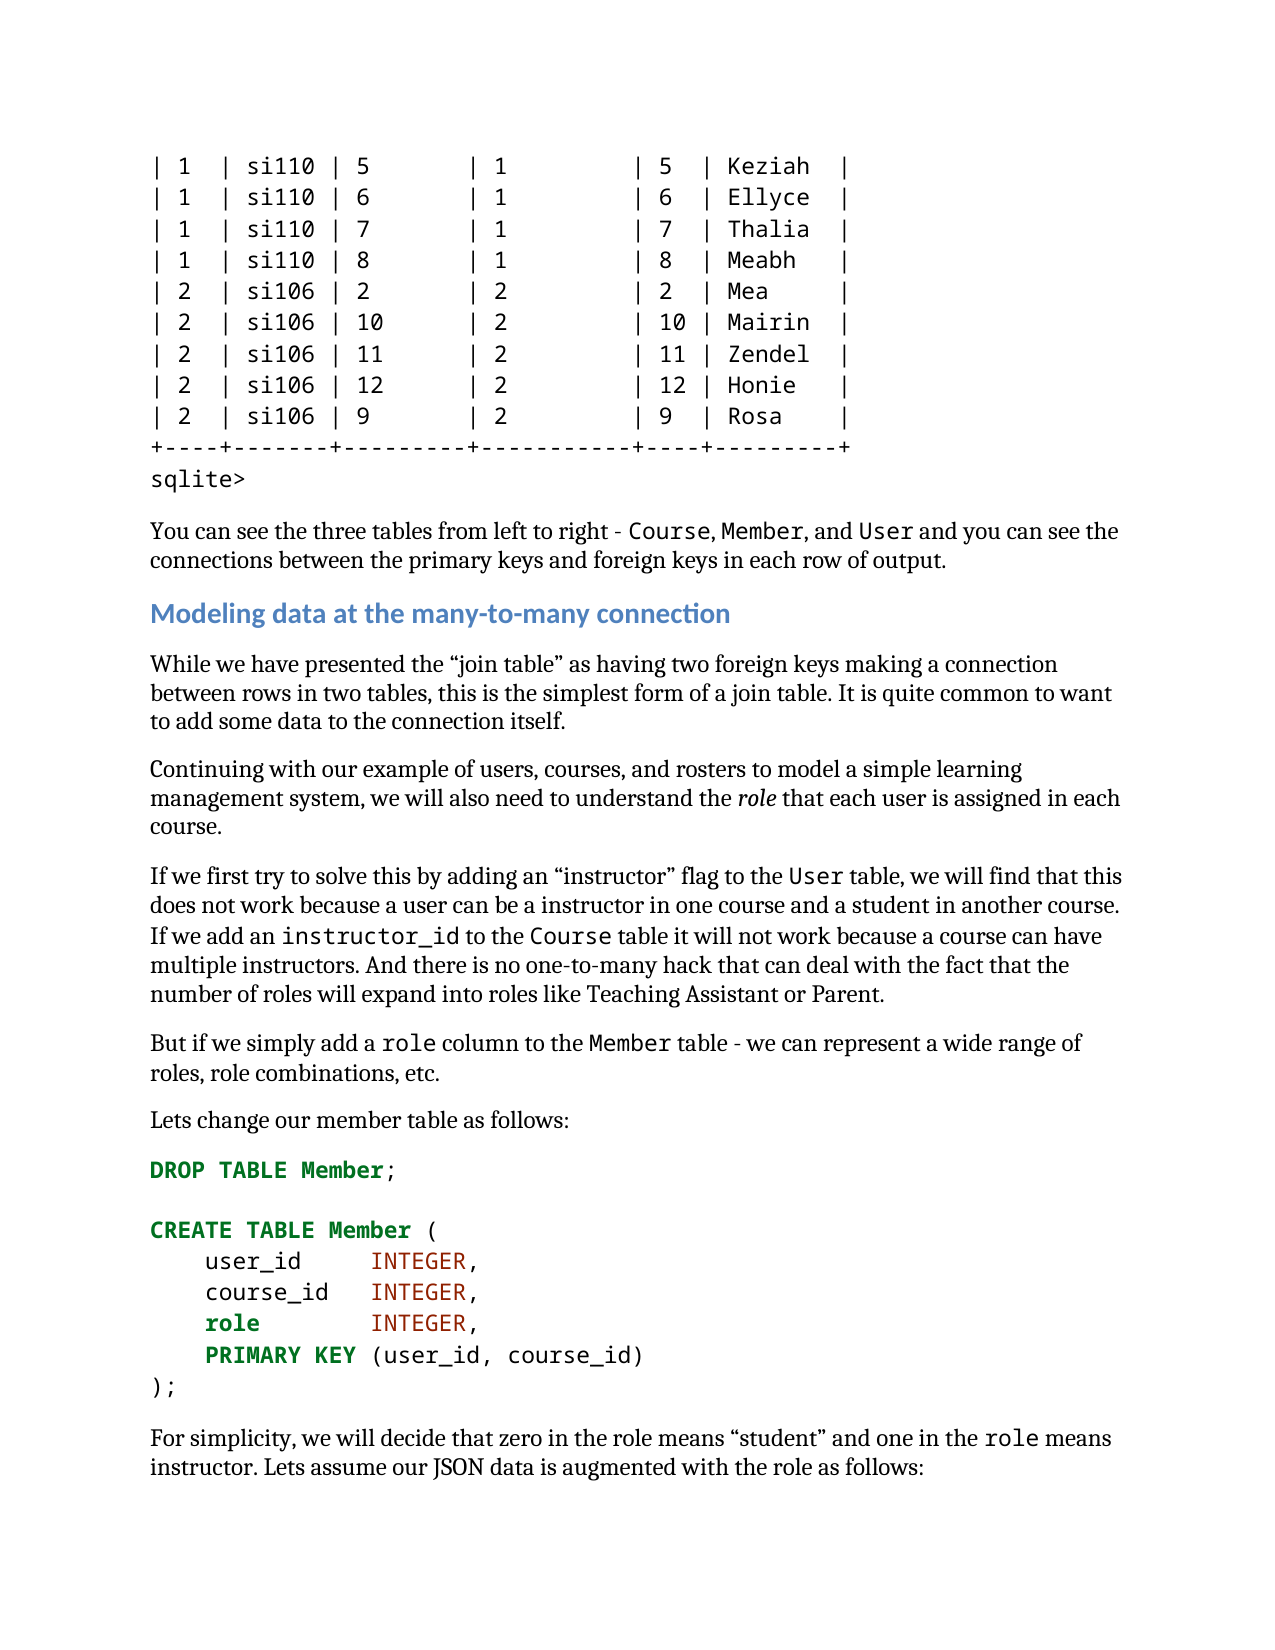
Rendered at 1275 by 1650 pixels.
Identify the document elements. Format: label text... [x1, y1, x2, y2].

text For simplicity, we will decide that zero in the role means “student” and one in the role means instructor. Lets assume our JSON data is augmented with the role as follows: [150, 1422, 1125, 1482]
text You can see the three tables from left to right - Course, Member, and User and you can see the connections between the primary keys and foreign keys in each row of output. [150, 514, 1125, 574]
text But if we simply add a role column to the Member table - we can represent a wide range of roles, role combinations, etc. [150, 1027, 1125, 1087]
text Lets change our member table as follows: [150, 1106, 1125, 1135]
text DROP TABLE Member; CREATE TABLE Member ( user_id INTEGER, course_id INTEGER, role INTEGER, PRIMARY KEY (user_id, course_id) ); [150, 1153, 1125, 1401]
text While we have presented the “join table” as having two foreign keys making a connection between rows in two tables, this is the simplest form of a join table. It is quite common to want to add some data to the connection itself. [150, 650, 1125, 736]
text Continuing with our example of users, courses, and rosters to model a simple learning management system, we will also need to understand the role that each user is assigned in each course. [150, 755, 1125, 841]
text If we first try to solve this by adding an “instructor” flag to the User table, we will find that this does not work because a user can be a instructor in one course and a student in another course. If we add an instructor_id to the Course table it will not work because a course can have multiple instructors. And there is no one-to-many hack that can deal with the fact that the number of roles will expand into roles like Teaching Assistant or Parent. [150, 860, 1125, 1008]
subtitle Modeling data at the many-to-many connection [150, 595, 1125, 631]
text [150, 150, 1125, 494]
